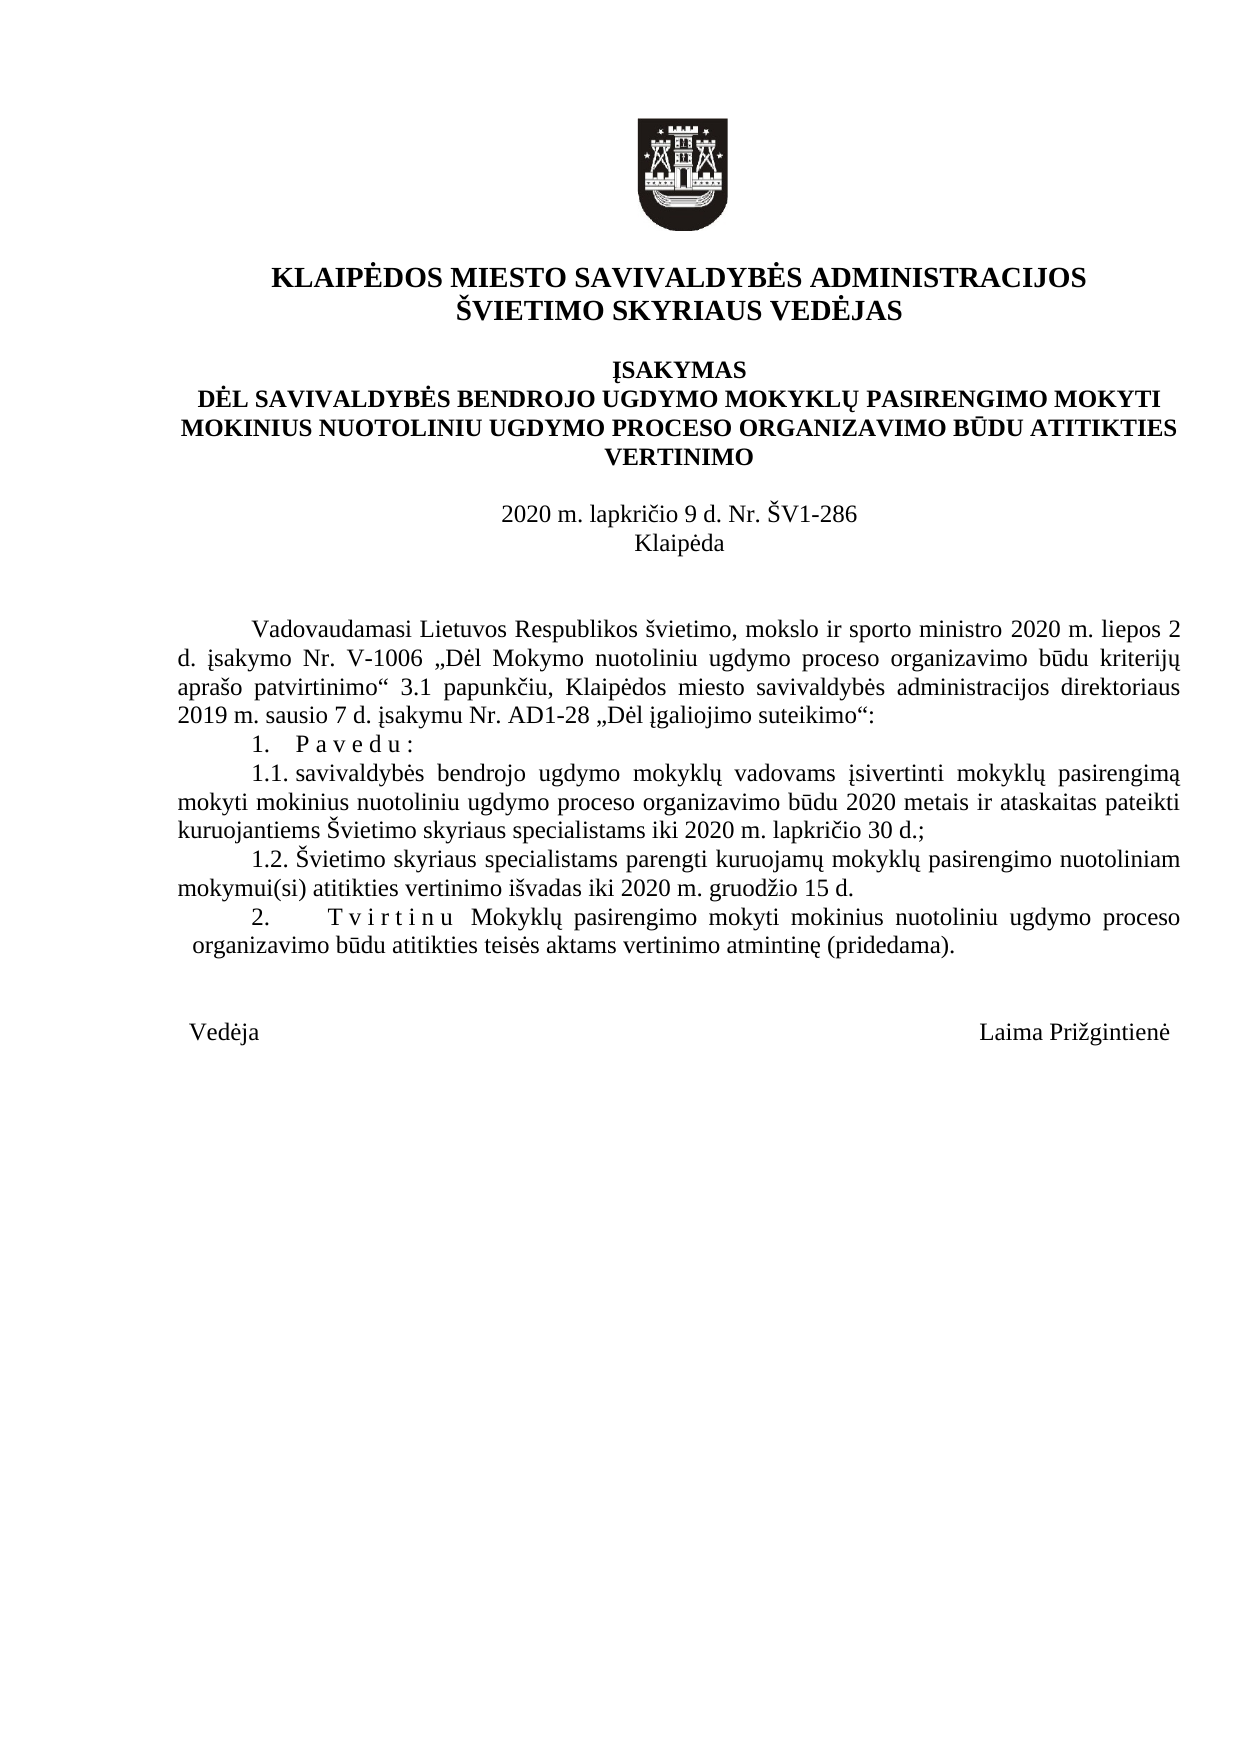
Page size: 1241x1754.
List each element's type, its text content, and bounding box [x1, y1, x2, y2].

text KLAIPĖDOS MIESTO SAVIVALDYBĖS ADMINISTRACIJOS [177, 260, 1181, 293]
list Tvirtinu Mokyklų pasirengimo mokyti mokinius nuotoliniu ugdymo proceso organizavimo būdu atitikties teisės aktams vertinimo atmintinę (pridedama). [192, 902, 1181, 959]
text ĮSAKYMAS [177, 356, 1181, 384]
text Klaipėda [177, 528, 1181, 557]
text 2020 m. lapkričio 9 d. Nr. ŠV1-286 [177, 499, 1181, 528]
picture [637, 118, 728, 231]
text ŠVIETIMO SKYRIAUS VEDĖJAS [177, 293, 1181, 327]
list savivaldybės bendrojo ugdymo mokyklų vadovams įsivertinti mokyklų pasirengimą mokyti mokinius nuotoliniu ugdymo proceso organizavimo būdu 2020 metais ir ataskaitas pateikti kuruojantiems Švietimo skyriaus specialistams iki 2020 m. lapkričio 30 d.; [177, 758, 1181, 844]
list Švietimo skyriaus specialistams parengti kuruojamų mokyklų pasirengimo nuotoliniam mokymui(si) atitikties vertinimo išvadas iki 2020 m. gruodžio 15 d. [177, 844, 1181, 902]
table_header Laima Prižgintienė [679, 1017, 1181, 1046]
text Vadovaudamasi Lietuvos Respublikos švietimo, mokslo ir sporto ministro 2020 m. liepos 2 d. įsakymo Nr. V-1006 „Dėl Mokymo nuotoliniu ugdymo proceso organizavimo būdu kriterijų aprašo patvirtinimo“ 3.1 papunkčiu, Klaipėdos miesto savivaldybės administracijos direktoriaus 2019 m. sausio 7 d. įsakymu Nr. AD1-28 „Dėl įgaliojimo suteikimo“: [177, 614, 1181, 729]
table_header Vedėja [177, 1017, 678, 1046]
list Pavedu: [177, 729, 1181, 758]
text DĖL savivaldybės bendrojo ugdymo mokyklų PASIRENGIMO MOKYTI MOKINIUS NUOTOLINIU UGDYMO PROCESO ORGANIZAVIMO BŪDU ATITIKTIES VERTINIMO [177, 384, 1181, 471]
